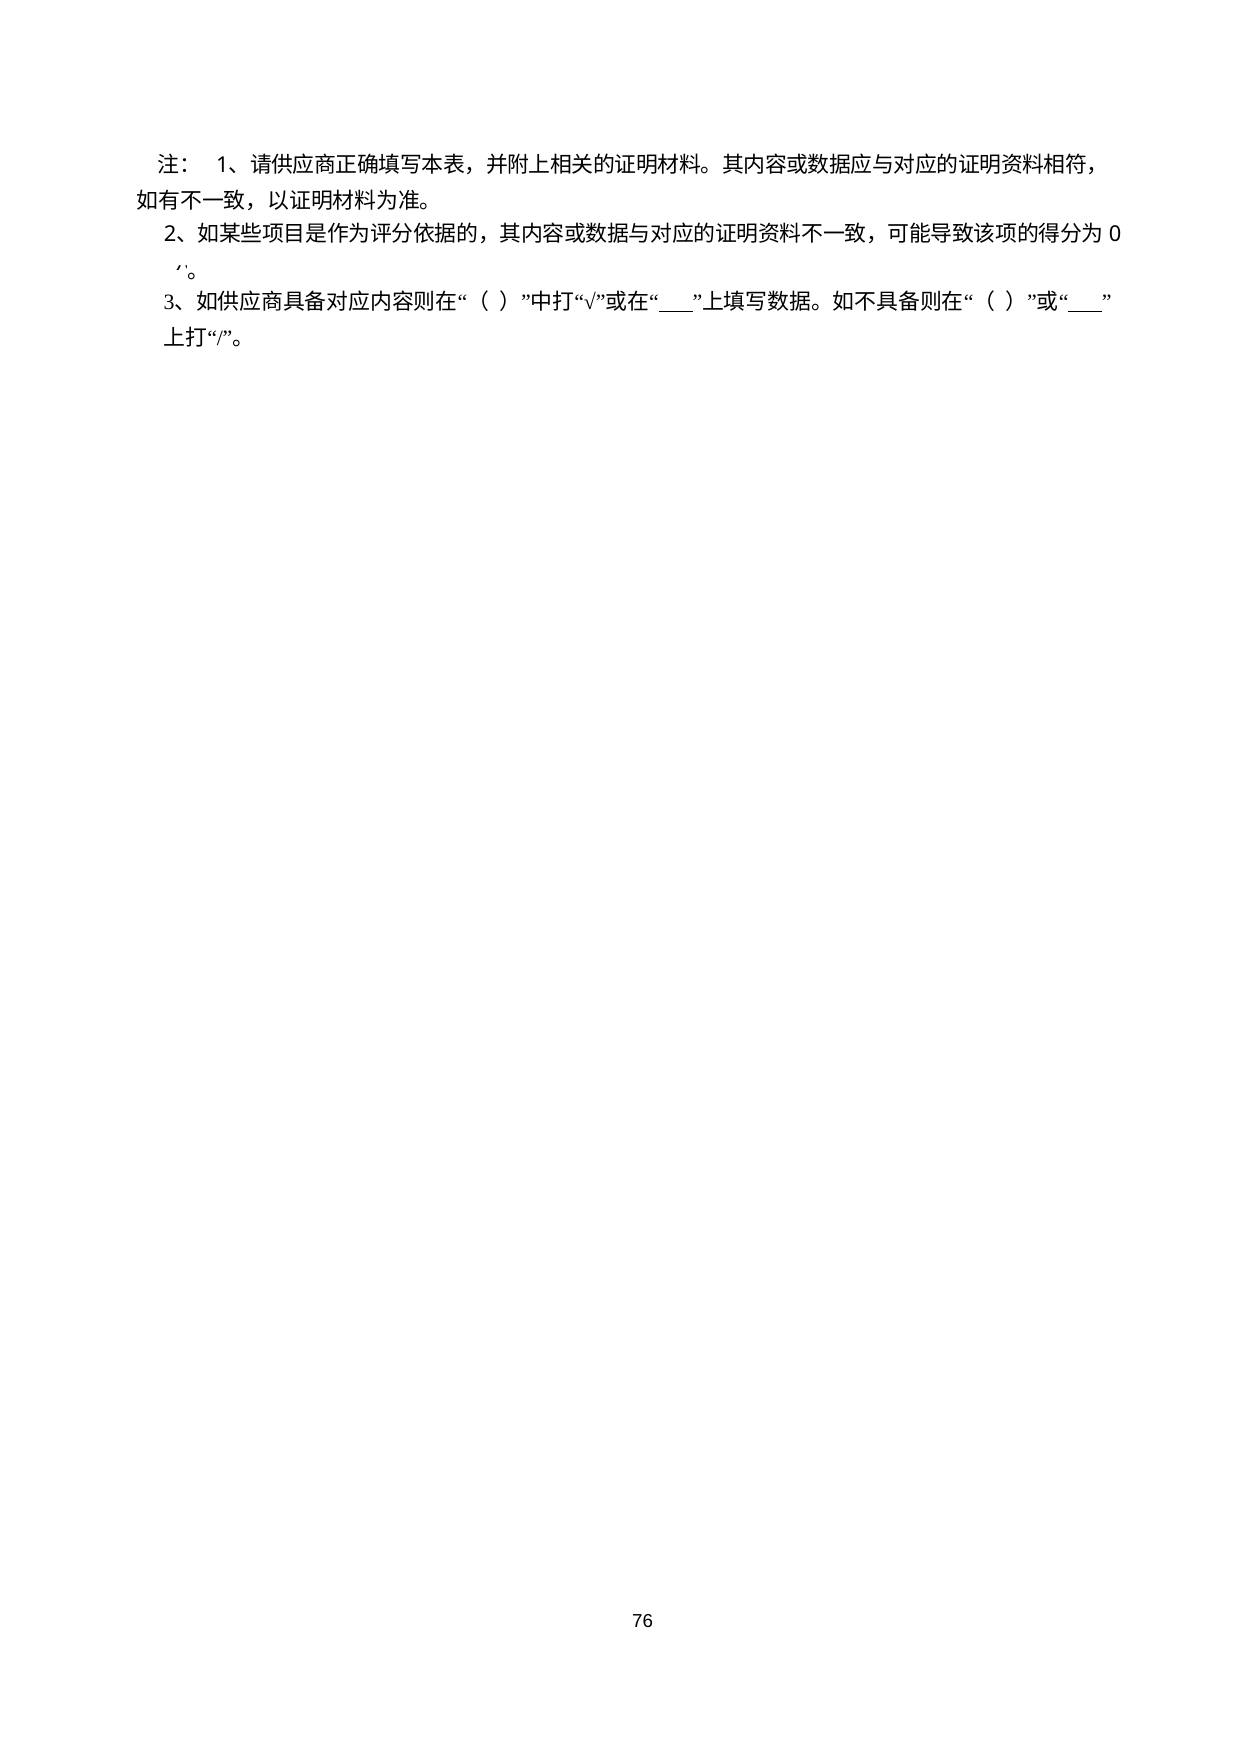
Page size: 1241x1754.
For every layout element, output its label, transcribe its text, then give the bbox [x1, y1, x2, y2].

text 。 [137, 268, 1148, 282]
text 2、如某些项目是作为评分依据的，其内容或数据与对应的证明资料不一致，可能导致该项的得分为 0 [137, 219, 1148, 246]
text 上打“/”。 [137, 319, 1148, 351]
text 注： 1、请供应商正确填写本表，并附上相关的证明材料。其内容或数据应与对应的证明资料相符， 如有不一致，以证明材料为准。 [137, 147, 1118, 215]
text 3、如供应商具备对应内容则在“（ ）”中打“√”或在“ ”上填写数据。如不具备则在“（ ）”或“ ” [137, 284, 1148, 316]
